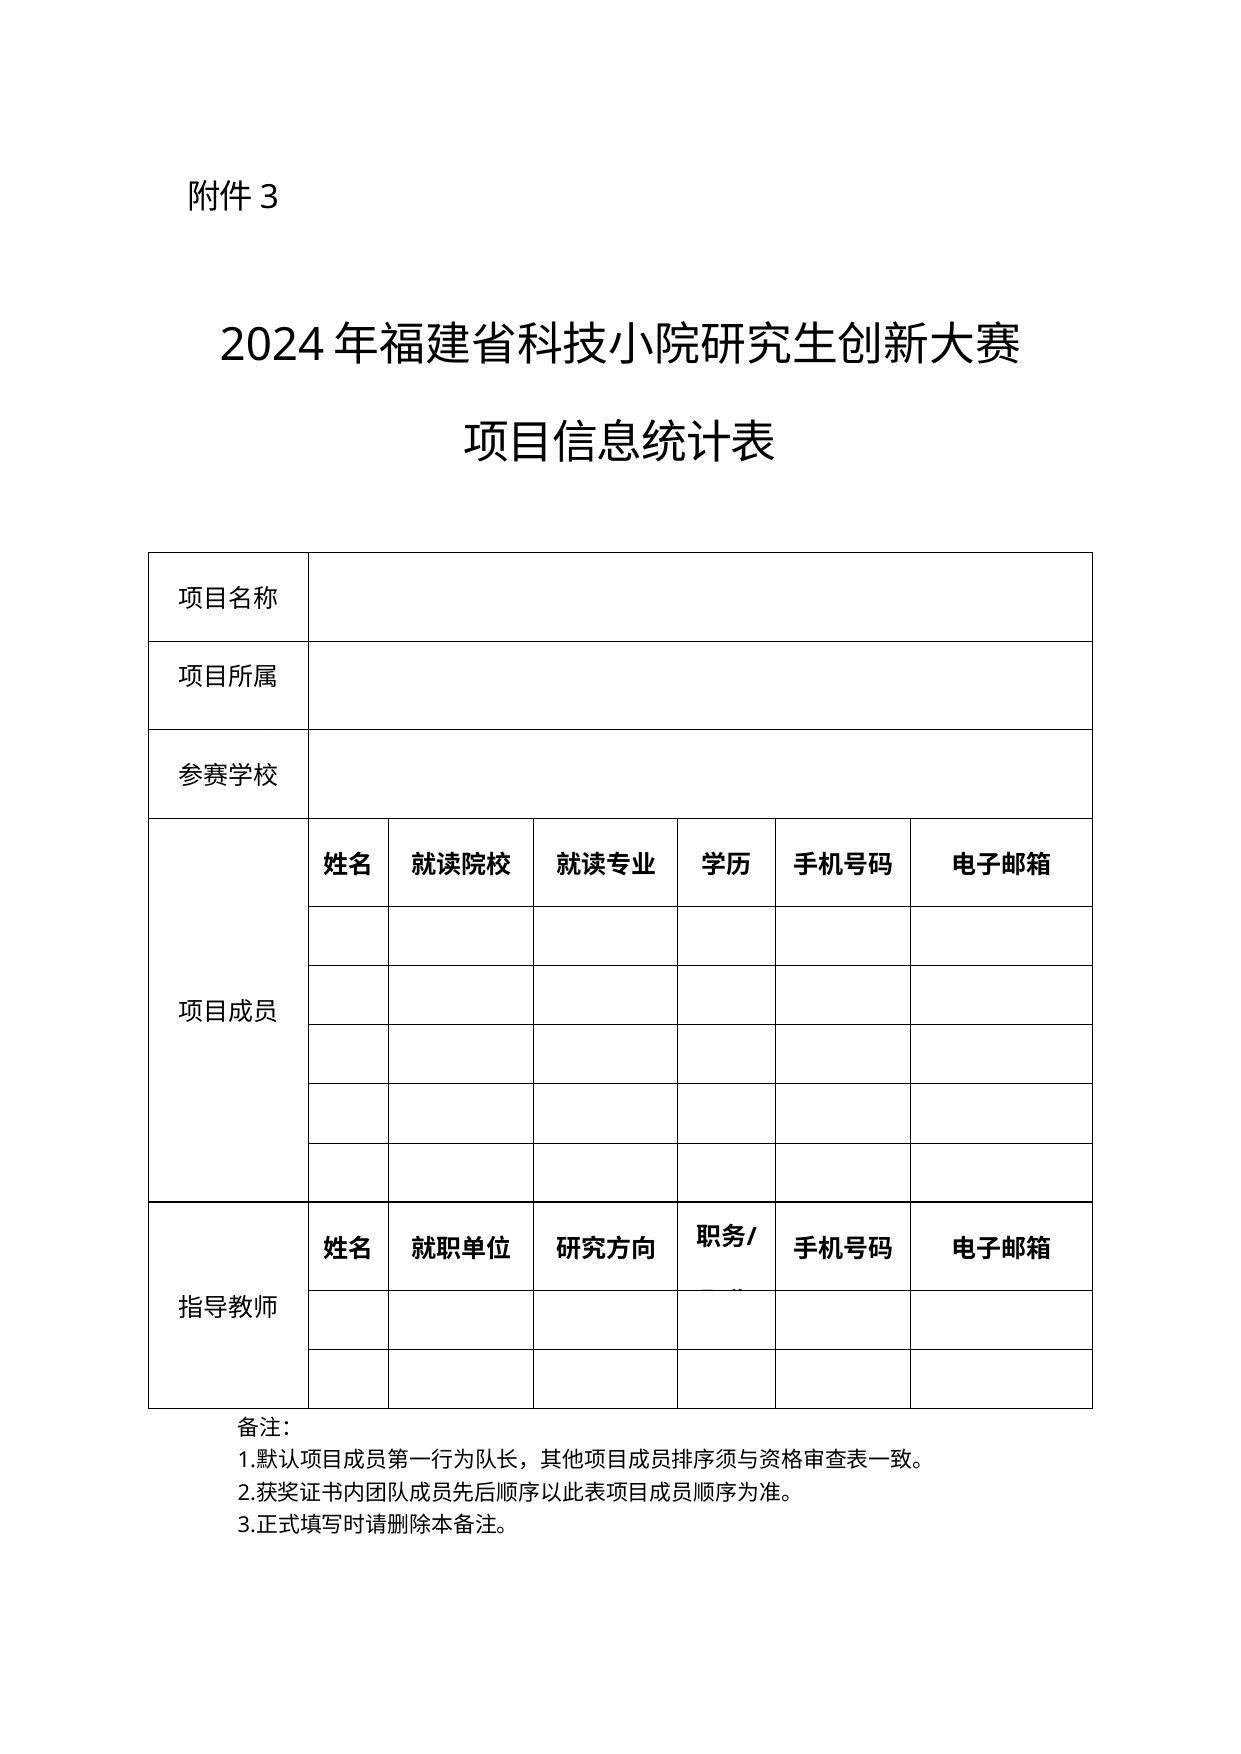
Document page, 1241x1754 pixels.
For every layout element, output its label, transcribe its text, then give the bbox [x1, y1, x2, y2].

table_cell 手机号码 [776, 1203, 910, 1290]
text 备注： [187, 1409, 1053, 1442]
table_cell [534, 1350, 677, 1408]
table_cell [776, 1025, 910, 1083]
table_cell 姓名 [309, 819, 388, 906]
text 项目信息统计表 [187, 389, 1053, 487]
table_cell [534, 1291, 677, 1349]
table_cell [911, 1025, 1092, 1083]
table_header 项目名称 [149, 553, 308, 641]
table_cell [678, 1291, 775, 1349]
table_cell [389, 966, 533, 1024]
table_cell [309, 907, 388, 965]
text 3.正式填写时请删除本备注。 [187, 1507, 1053, 1539]
table_cell [911, 1084, 1092, 1142]
table_cell 学历 [678, 819, 775, 906]
table_cell [911, 966, 1092, 1024]
table_cell [389, 1025, 533, 1083]
table_cell [309, 642, 1092, 729]
text 2.获奖证书内团队成员先后顺序以此表项目成员顺序为准。 [187, 1474, 1053, 1507]
table_cell [309, 966, 388, 1024]
table_cell [389, 1350, 533, 1408]
table_cell 手机号码 [776, 819, 910, 906]
table_cell [776, 907, 910, 965]
table_cell 指导教师 [149, 1203, 308, 1408]
table_cell [309, 1025, 388, 1083]
table_cell 研究方向 [534, 1203, 677, 1290]
table_cell [534, 1025, 677, 1083]
table_cell [678, 1025, 775, 1083]
table_cell [309, 1084, 388, 1142]
table_cell [911, 907, 1092, 965]
table_cell [678, 966, 775, 1024]
text 2024年福建省科技小院研究生创新大赛 [187, 292, 1053, 389]
table_cell [776, 1350, 910, 1408]
table_cell [534, 966, 677, 1024]
table_cell 就读专业 [534, 819, 677, 906]
table_cell 就读院校 [389, 819, 533, 906]
table_cell 项目成员 [149, 819, 308, 1201]
table_cell [911, 1144, 1092, 1201]
table_cell [678, 1084, 775, 1142]
table_cell 电子邮箱 [911, 819, 1092, 906]
table_cell [309, 1144, 388, 1201]
table_cell [389, 1291, 533, 1349]
table_cell [534, 907, 677, 965]
table_cell [309, 730, 1092, 818]
table_cell [389, 1084, 533, 1142]
table_cell 项目所属 科技小院 [149, 642, 308, 729]
table_cell 就职单位 [389, 1203, 533, 1290]
table_cell 电子邮箱 [911, 1203, 1092, 1290]
table_cell 职务/职称 [678, 1203, 775, 1290]
table_cell [911, 1291, 1092, 1349]
text 附件3 [187, 162, 1053, 227]
table_cell [389, 907, 533, 965]
table_cell [678, 1144, 775, 1201]
table_cell [389, 1144, 533, 1201]
table_header [309, 553, 1092, 641]
table_cell [309, 1350, 388, 1408]
table_cell [534, 1084, 677, 1142]
table_cell [911, 1350, 1092, 1408]
table_cell [776, 966, 910, 1024]
table_cell [678, 1350, 775, 1408]
table_cell [678, 907, 775, 965]
table_cell [776, 1084, 910, 1142]
text 1.默认项目成员第一行为队长，其他项目成员排序须与资格审查表一致。 [187, 1442, 1053, 1474]
table_cell [309, 1291, 388, 1349]
table_cell 参赛学校 [149, 730, 308, 818]
table_cell [776, 1144, 910, 1201]
table_cell 姓名 [309, 1203, 388, 1290]
table_cell [534, 1144, 677, 1201]
table_cell [776, 1291, 910, 1349]
